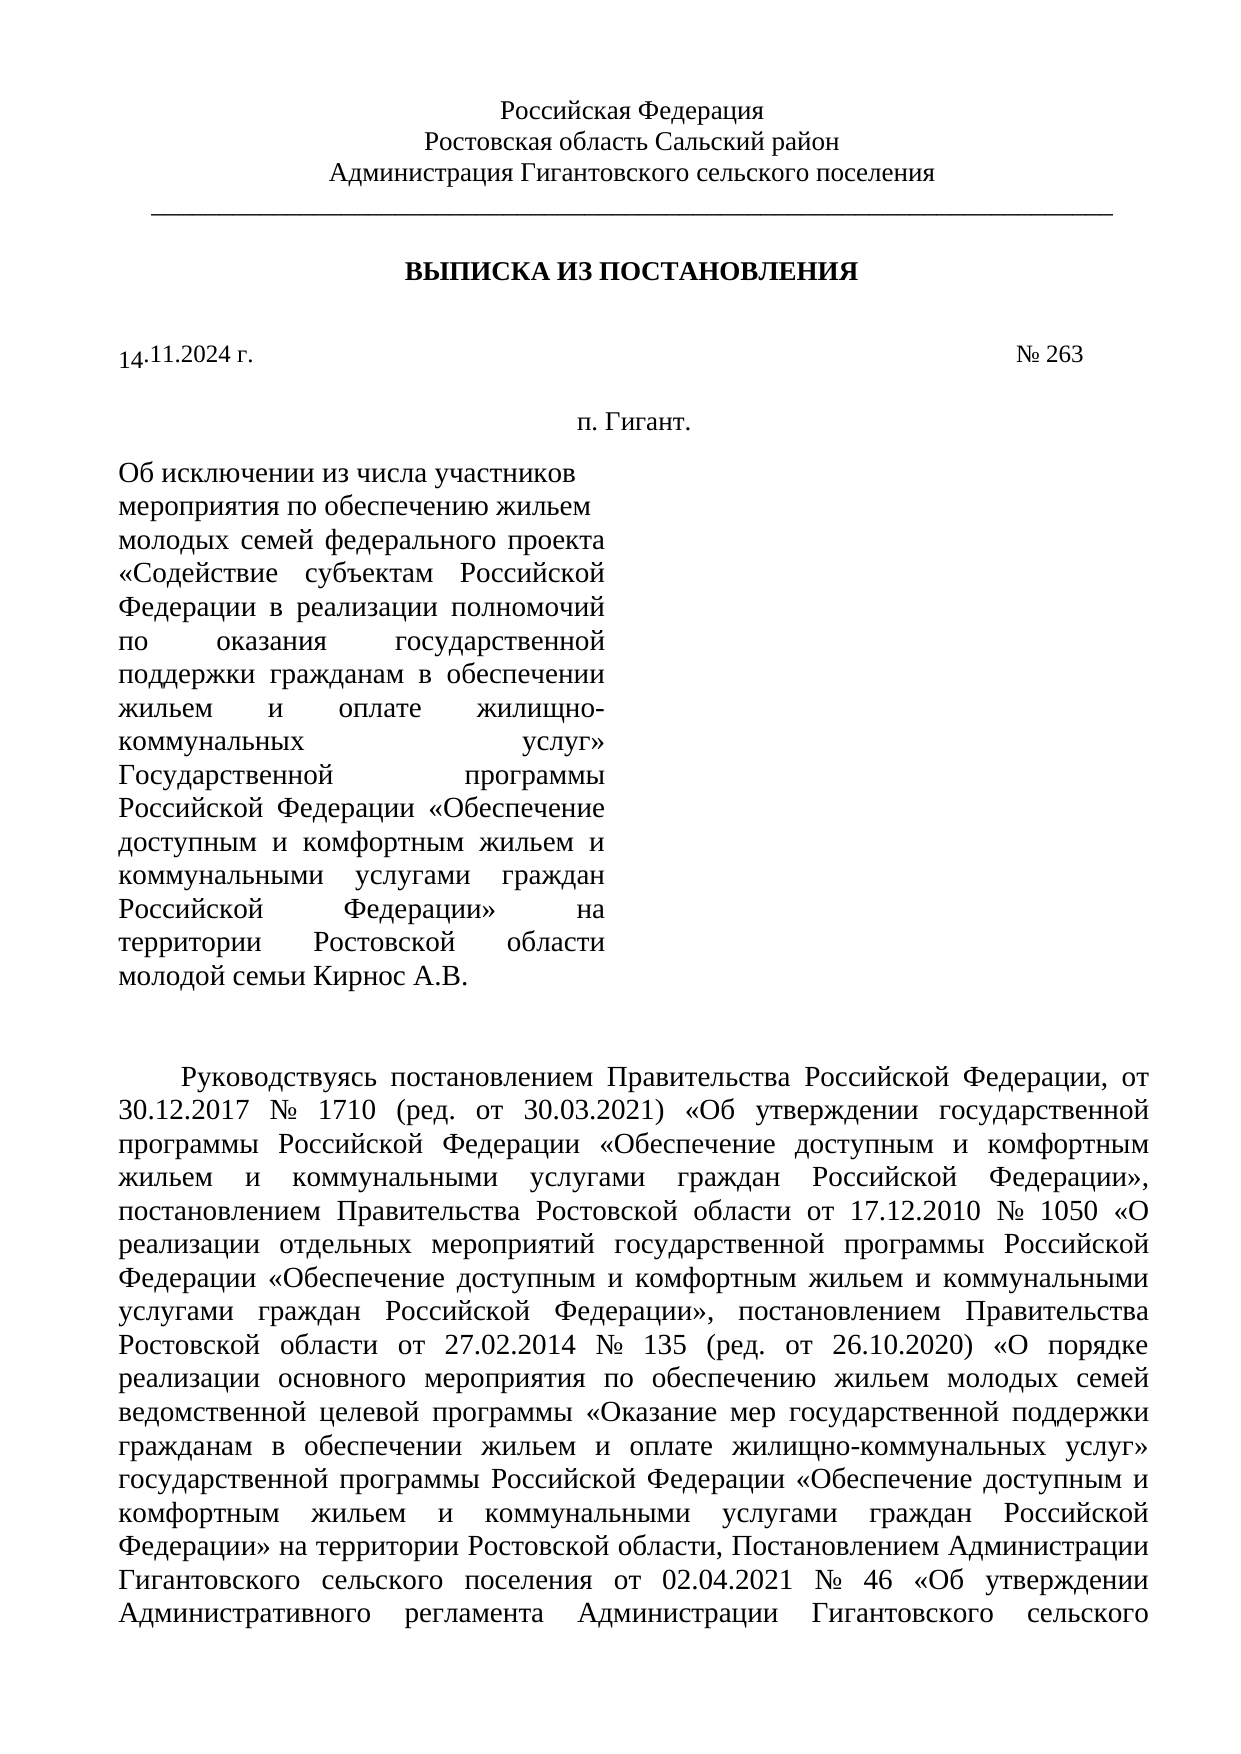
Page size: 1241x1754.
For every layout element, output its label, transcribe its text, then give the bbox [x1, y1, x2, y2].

text _______________________________________________________________________ [118, 187, 1146, 218]
text Администрация Гигантовского сельского поселения [118, 156, 1146, 187]
table_header Об исключении из числа участников мероприятия по обеспечению жильем молодых семей федерального проекта «Содействие субъектам Российской Федерации в реализации полномочий по оказания государственной поддержки гражданам в обеспечении жильем и оплате жилищно-коммунальных услуг» Государственной программы Российской Федерации «Обеспечение доступным и комфортным жильем и коммунальными услугами граждан Российской Федерации» на территории Ростовской области молодой семьи Кирнос А.В. [107, 455, 616, 1025]
text Российская Федерация [118, 94, 1146, 125]
text Ростовская область Сальский район [118, 125, 1146, 156]
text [118, 1059, 1150, 1629]
text 14.11.2024 г. № 263 [118, 339, 1150, 373]
text п. Гигант. [118, 405, 1150, 436]
text ВЫПИСКА ИЗ ПОСТАНОВЛЕНИЯ [118, 250, 1145, 287]
